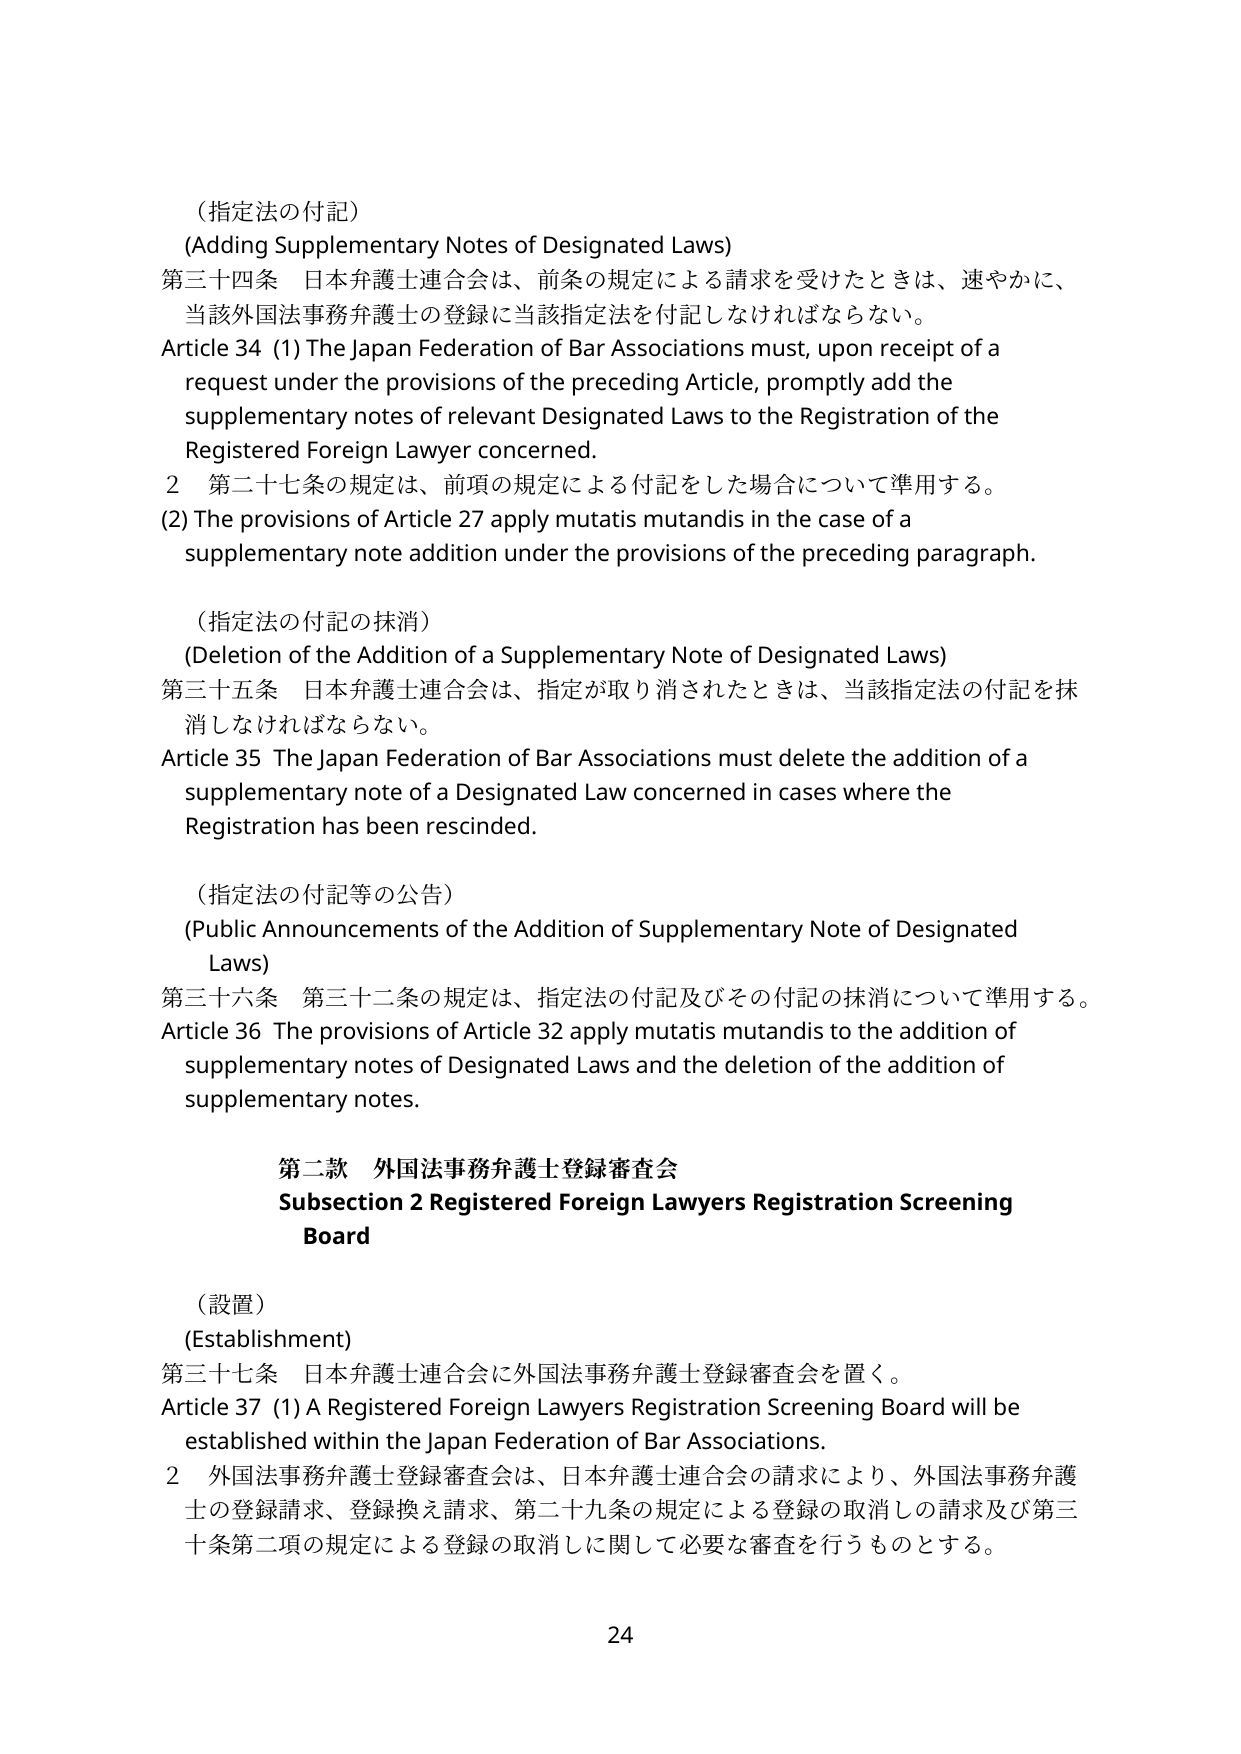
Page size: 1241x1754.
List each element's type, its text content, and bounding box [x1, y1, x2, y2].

text (Adding Supplementary Notes of Designated Laws) [184, 228, 1079, 262]
text Article 35 The Japan Federation of Bar Associations must delete the addition of a supplementary note of a Designated Law concerned in cases where the Registration has been rescinded. [161, 740, 1079, 843]
text （指定法の付記の抹消） [184, 604, 1079, 638]
text 第二款 外国法事務弁護士登録審査会 [276, 1150, 1079, 1184]
text 第三十六条 第三十二条の規定は、指定法の付記及びその付記の抹消について準用する。 [161, 979, 1079, 1014]
text （指定法の付記等の公告） [184, 877, 1079, 911]
text Article 36 The provisions of Article 32 apply mutatis mutandis to the addition of supplementary notes of Designated Laws and the deletion of the addition of supplementary notes. [161, 1014, 1079, 1116]
text (2) The provisions of Article 27 apply mutatis mutandis in the case of a supplementary note addition under the provisions of the preceding paragraph. [161, 501, 1079, 569]
text 第三十五条 日本弁護士連合会は、指定が取り消されたときは、当該指定法の付記を抹消しなければならない。 [161, 672, 1079, 740]
text (Deletion of the Addition of a Supplementary Note of Designated Laws) [184, 638, 1079, 672]
text Article 37 (1) A Registered Foreign Lawyers Registration Screening Board will be established within the Japan Federation of Bar Associations. [161, 1389, 1079, 1458]
text 第三十七条 日本弁護士連合会に外国法事務弁護士登録審査会を置く。 [161, 1355, 1079, 1389]
text Subsection 2 Registered Foreign Lawyers Registration Screening Board [276, 1184, 1079, 1253]
text (Establishment) [184, 1321, 1079, 1355]
text 第三十四条 日本弁護士連合会は、前条の規定による請求を受けたときは、速やかに、当該外国法事務弁護士の登録に当該指定法を付記しなければならない。 [161, 262, 1079, 330]
text (Public Announcements of the Addition of Supplementary Note of Designated Laws) [184, 911, 1079, 979]
text （指定法の付記） [184, 194, 1079, 228]
text （設置） [184, 1287, 1079, 1321]
text Article 34 (1) The Japan Federation of Bar Associations must, upon receipt of a request under the provisions of the preceding Article, promptly add the supplementary notes of relevant Designated Laws to the Registration of the Registered Foreign Lawyer concerned. [161, 330, 1079, 467]
text ２ 第二十七条の規定は、前項の規定による付記をした場合について準用する。 [161, 467, 1079, 501]
text ２ 外国法事務弁護士登録審査会は、日本弁護士連合会の請求により、外国法事務弁護士の登録請求、登録換え請求、第二十九条の規定による登録の取消しの請求及び第三十条第二項の規定による登録の取消しに関して必要な審査を行うものとする。 [161, 1458, 1079, 1560]
